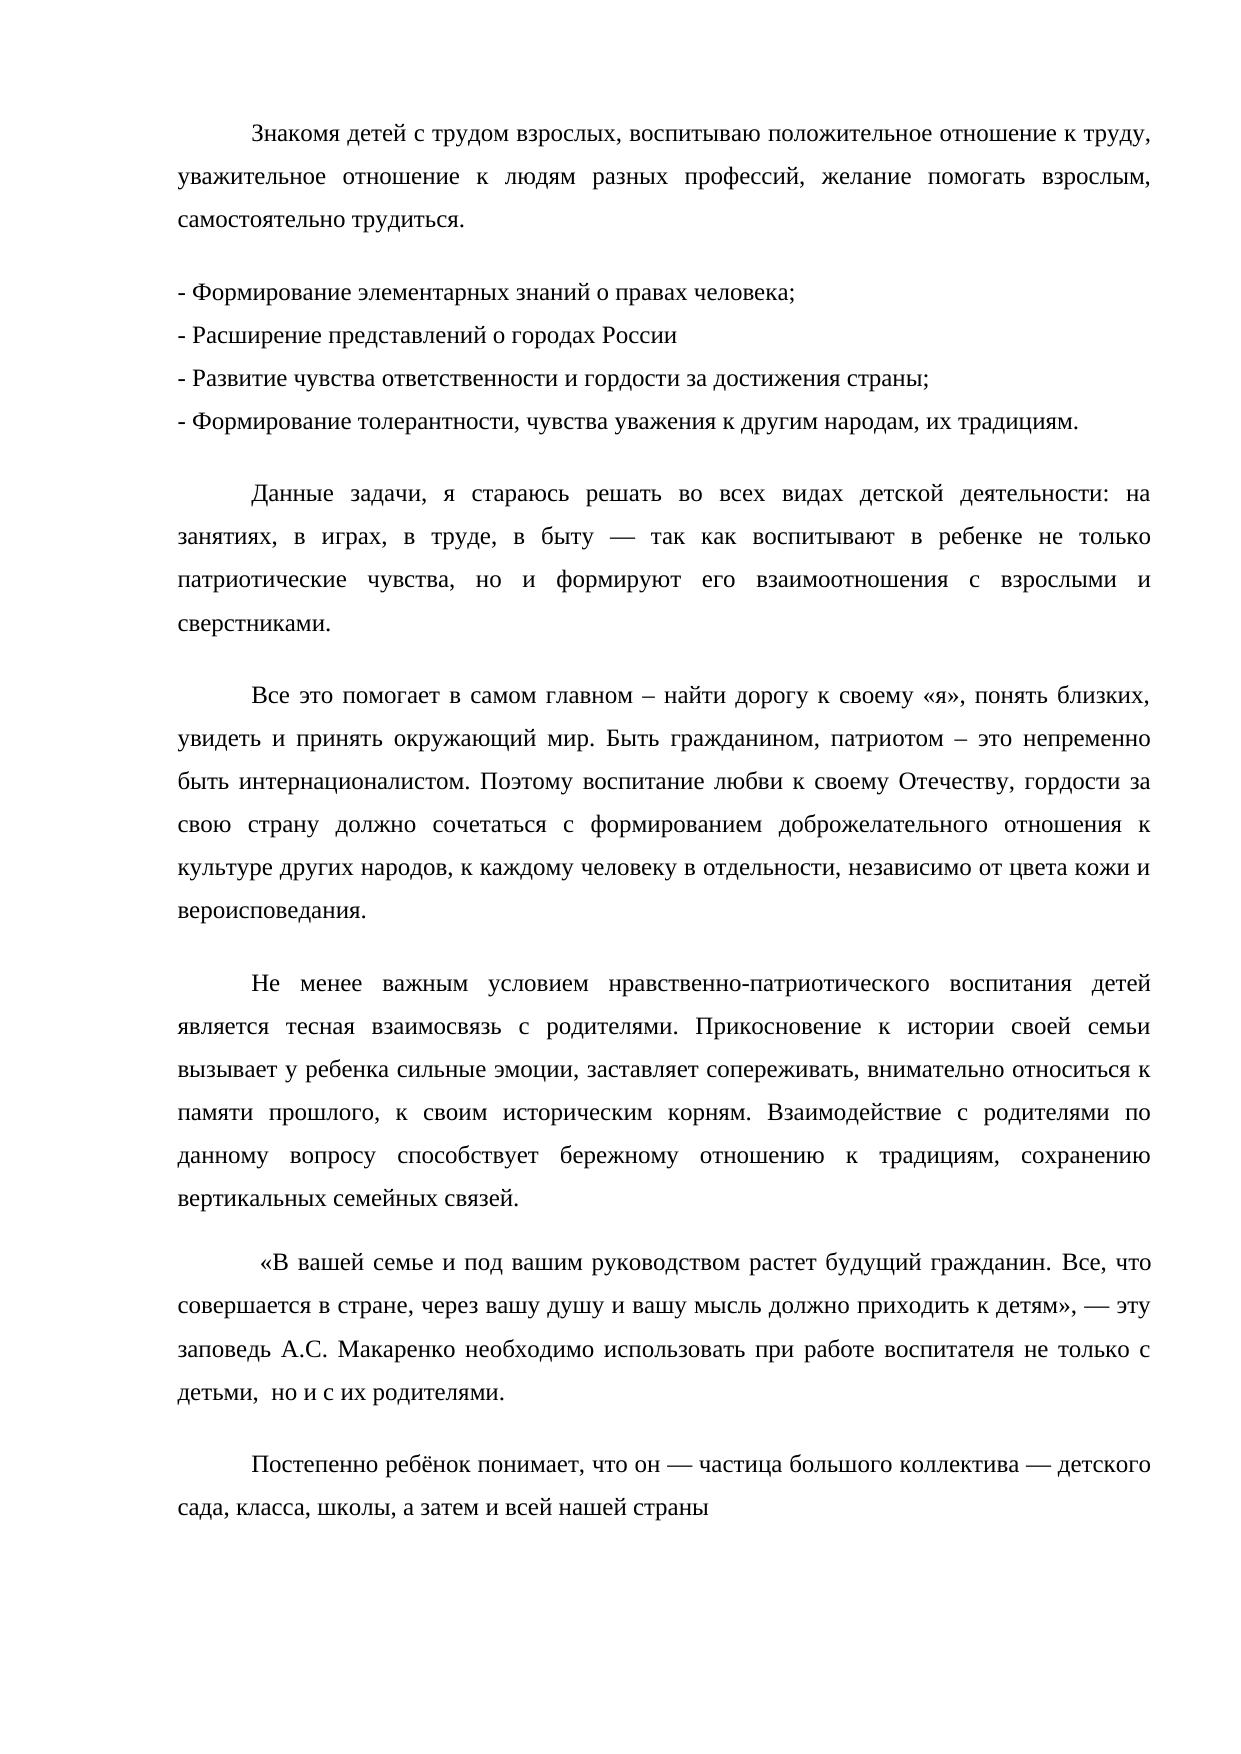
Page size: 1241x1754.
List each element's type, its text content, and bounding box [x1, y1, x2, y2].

text «В вашей семье и под вашим руководством растет будущий гражданин. Все, что совершается в стране, через вашу душу и вашу мысль должно приходить к детям», — эту заповедь А.С. Макаренко необходимо использовать при работе воспитателя не только с детьми, но и с их родителями. [177, 1247, 1152, 1406]
text - Формирование элементарных знаний о правах человека; - Расширение представлений о городах России - Развитие чувства ответственности и гордости за достижения страны; - Формирование толерантности, чувства уважения к другим народам, их традициям. [177, 277, 1152, 435]
text Все это помогает в самом главном – найти дорогу к своему «я», понять близких, увидеть и принять окружающий мир. Быть гражданином, патриотом – это непременно быть интернационалистом. Поэтому воспитание любви к своему Отечеству, гордости за свою страну должно сочетаться с формированием доброжелательного отношения к культуре других народов, к каждому человеку в отдельности, независимо от цвета кожи и вероисповедания. [177, 680, 1152, 924]
text Не менее важным условием нравственно-патриотического воспитания детей является тесная взаимосвязь с родителями. Прикосновение к истории своей семьи вызывает у ребенка сильные эмоции, заставляет сопереживать, внимательно относиться к памяти прошлого, к своим историческим корням. Взаимодействие с родителями по данному вопросу способствует бережному отношению к традициям, сохранению вертикальных семейных связей. [177, 968, 1152, 1212]
text Знакомя детей с трудом взрослых, воспитываю положительное отношение к труду, уважительное отношение к людям разных профессий, желание помогать взрослым, самостоятельно трудиться. [177, 118, 1152, 233]
text Данные задачи, я стараюсь решать во всех видах детской деятельности: на занятиях, в играх, в труде, в быту — так как воспитывают в ребенке не только патриотические чувства, но и формируют его взаимоотношения с взрослыми и сверстниками. [177, 478, 1152, 636]
text Постепенно ребёнок понимает, что он — частица большого коллектива — детского сада, класса, школы, а затем и всей нашей страны [177, 1449, 1152, 1521]
